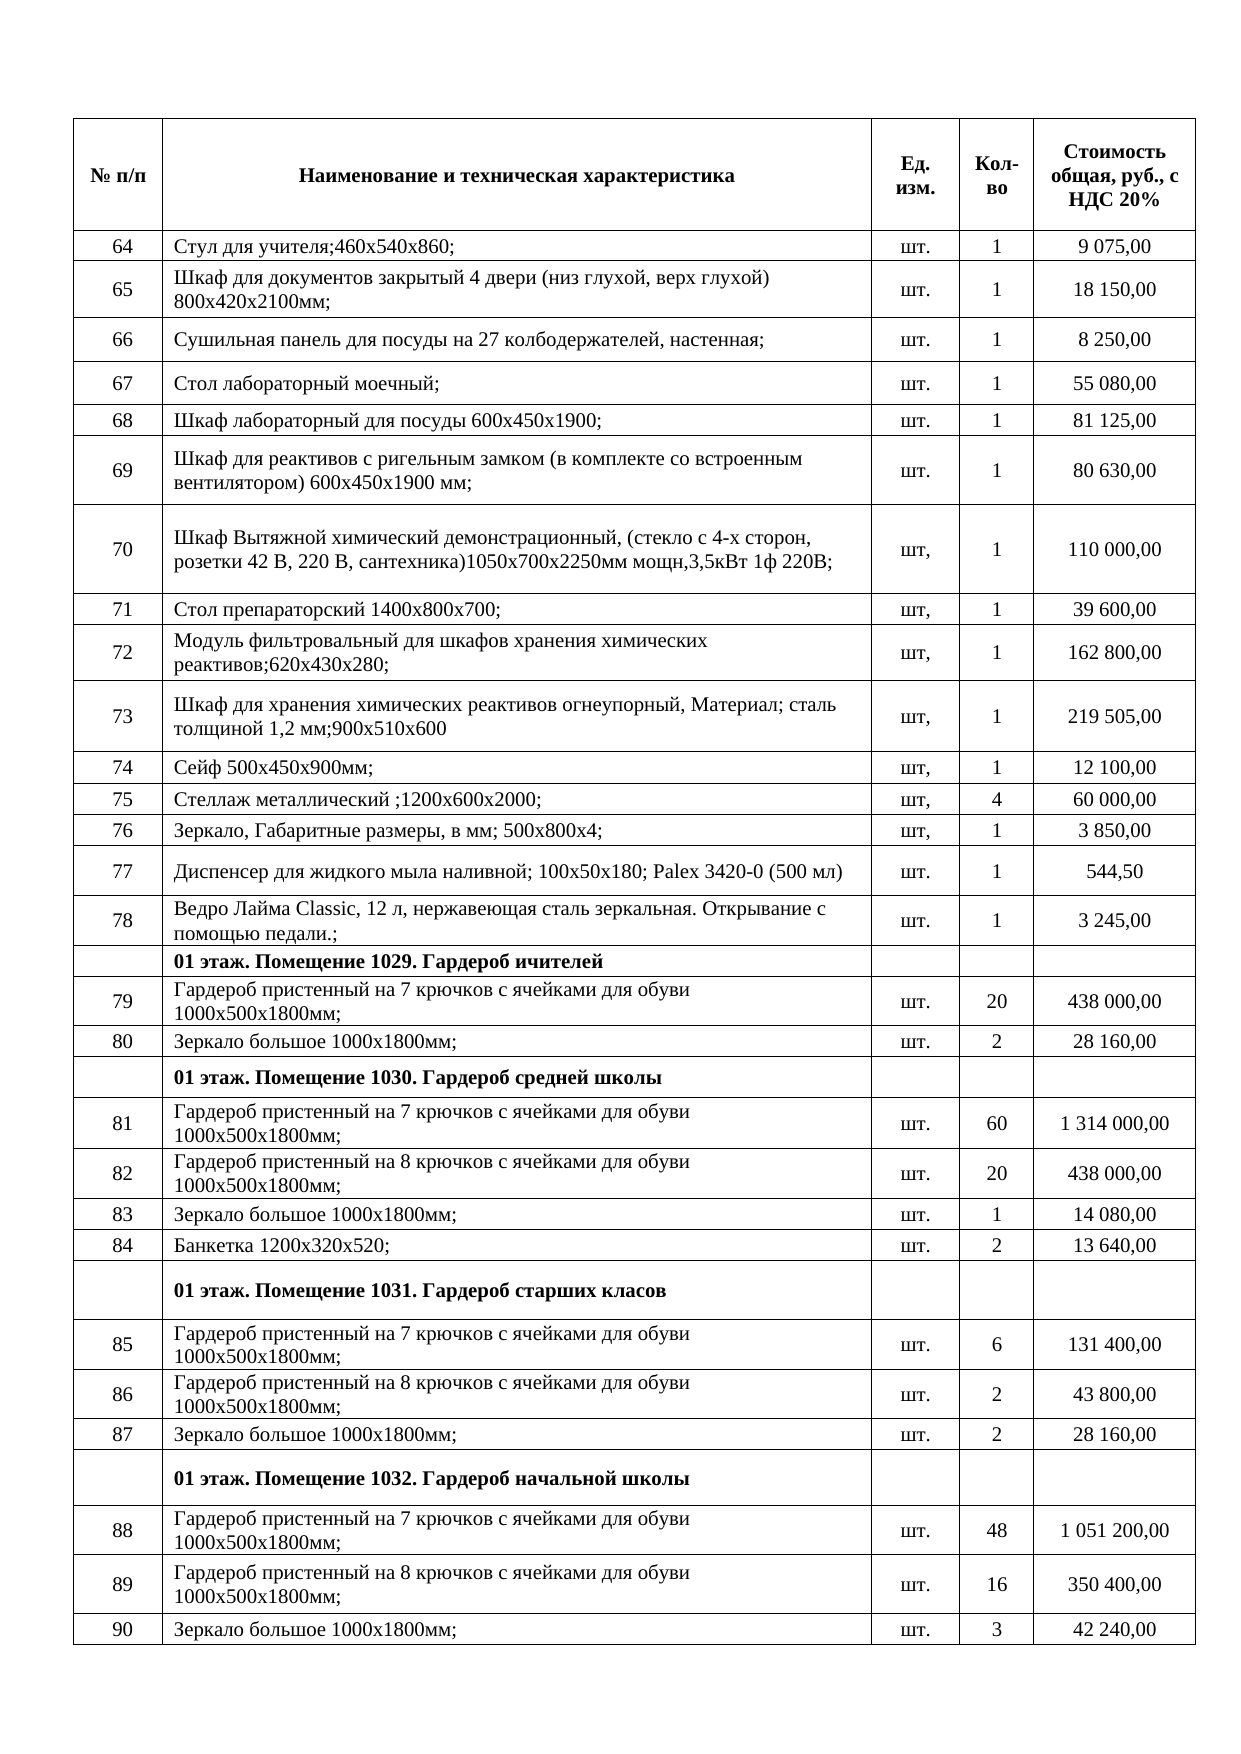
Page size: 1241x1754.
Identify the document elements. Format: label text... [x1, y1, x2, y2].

table_cell шт. [872, 261, 959, 317]
table_cell шт. [872, 1555, 959, 1613]
table_header Стоимость общая, руб., с НДС 20% [1034, 119, 1195, 230]
table_cell 12 100,00 [1034, 752, 1195, 782]
table_cell 1 [960, 405, 1033, 435]
table_cell [74, 362, 162, 404]
table_cell шт, [872, 752, 959, 782]
table_cell 20 [960, 977, 1033, 1025]
table_header № п/п [74, 119, 162, 230]
table_cell [74, 784, 162, 814]
table_cell [74, 1199, 162, 1229]
table_cell Стеллаж металлический ;1200x600x2000; [163, 784, 871, 814]
table_cell 1 [960, 362, 1033, 404]
table_cell Зеркало большое 1000x1800мм; [163, 1419, 871, 1449]
table_cell Сейф 500х450х900мм; [163, 752, 871, 782]
table_cell [74, 1419, 162, 1449]
table_cell 3 [960, 1614, 1033, 1644]
table_cell 01 этаж. Помещение 1029. Гардероб ичителей [163, 946, 871, 976]
table_cell 1 [960, 625, 1033, 680]
table_cell Зеркало, Габаритные размеры, в мм; 500x800x4; [163, 815, 871, 845]
table_cell 2 [960, 1230, 1033, 1260]
table_cell шт. [872, 231, 959, 260]
table_cell Зеркало большое 1000x1800мм; [163, 1614, 871, 1644]
table_cell шт, [872, 594, 959, 624]
table_cell Гардероб пристенный на 8 крючков с ячейками для обуви 1000x500x1800мм; [163, 1555, 871, 1613]
table_cell [74, 1098, 162, 1148]
table_cell [74, 752, 162, 782]
table_cell 438 000,00 [1034, 1149, 1195, 1197]
table_cell Шкаф для реактивов с ригельным замком (в комплекте со встроенным вентилятором) 600x450x1900 мм; [163, 436, 871, 504]
table_cell 2 [960, 1419, 1033, 1449]
table_cell 60 [960, 1098, 1033, 1148]
table_cell [74, 318, 162, 361]
table_cell 544,50 [1034, 846, 1195, 895]
table_cell [74, 1506, 162, 1554]
table_cell шт. [872, 1026, 959, 1056]
table_cell 01 этаж. Помещение 1030. Гардероб средней школы [163, 1057, 871, 1097]
table_header Наименование и техническая характеристика [163, 119, 871, 230]
table_cell [74, 1057, 162, 1097]
table_cell Шкаф для документов закрытый 4 двери (низ глухой, верх глухой) 800х420х2100мм; [163, 261, 871, 317]
table_cell шт, [872, 625, 959, 680]
table_cell Гардероб пристенный на 8 крючков с ячейками для обуви 1000х500х1800мм; [163, 1149, 871, 1197]
table_cell Стул для учителя;460x540x860; [163, 231, 871, 260]
table_cell шт. [872, 1230, 959, 1260]
table_cell шт, [872, 784, 959, 814]
table_cell [74, 846, 162, 895]
table_cell шт. [872, 436, 959, 504]
table_cell 01 этаж. Помещение 1031. Гардероб старших класов [163, 1261, 871, 1319]
table_cell 28 160,00 [1034, 1026, 1195, 1056]
table_cell 1 [960, 231, 1033, 260]
table_cell Сушильная панель для посуды на 27 колбодержателей, настенная; [163, 318, 871, 361]
table_cell 162 800,00 [1034, 625, 1195, 680]
table_cell [74, 1555, 162, 1613]
table_cell 39 600,00 [1034, 594, 1195, 624]
table_cell Шкаф лабораторный для посуды 600х450х1900; [163, 405, 871, 435]
table_cell [960, 1057, 1033, 1097]
table_cell [74, 946, 162, 976]
table_cell [74, 977, 162, 1025]
table_cell шт. [872, 1506, 959, 1554]
table_cell шт, [872, 681, 959, 751]
table_cell [74, 261, 162, 317]
table_cell 1 [960, 815, 1033, 845]
table_cell Шкаф Вытяжной химический демонстрационный, (стекло с 4-х сторон, розетки 42 В, 220 В, сантехника)1050x700x2250мм мощн,3,5кВт 1ф 220В; [163, 505, 871, 592]
table_cell шт. [872, 977, 959, 1025]
table_cell [74, 1614, 162, 1644]
table_cell 1 [960, 261, 1033, 317]
table_cell 1 [960, 752, 1033, 782]
table_cell Стол лабораторный моечный; [163, 362, 871, 404]
table_cell Модуль фильтровальный для шкафов хранения химических реактивов;620x430x280; [163, 625, 871, 680]
table_cell [74, 1320, 162, 1368]
table_cell 1 [960, 896, 1033, 944]
table_cell Диспенсер для жидкого мыла наливной; 100x50x180; Palex 3420-0 (500 мл) [163, 846, 871, 895]
table_cell [872, 946, 959, 976]
table_cell 6 [960, 1320, 1033, 1368]
table_cell 219 505,00 [1034, 681, 1195, 751]
table_cell 131 400,00 [1034, 1320, 1195, 1368]
table_cell [74, 1450, 162, 1505]
table_cell шт, [872, 815, 959, 845]
table_cell [74, 896, 162, 944]
table_cell 1 314 000,00 [1034, 1098, 1195, 1148]
table_header Кол-во [960, 119, 1033, 230]
table_cell 3 850,00 [1034, 815, 1195, 845]
table_cell Гардероб пристенный на 7 крючков с ячейками для обуви 1000х500х1800мм; [163, 1098, 871, 1148]
table_cell 42 240,00 [1034, 1614, 1195, 1644]
table_cell [1034, 946, 1195, 976]
table_cell 1 [960, 846, 1033, 895]
table_cell [74, 1149, 162, 1197]
table_cell шт. [872, 1149, 959, 1197]
table_cell 01 этаж. Помещение 1032. Гардероб начальной школы [163, 1450, 871, 1505]
table_cell 1 [960, 505, 1033, 592]
table_cell 16 [960, 1555, 1033, 1613]
table_cell шт. [872, 1614, 959, 1644]
table_cell [74, 231, 162, 260]
table_cell [74, 594, 162, 624]
table_cell 80 630,00 [1034, 436, 1195, 504]
table_cell 13 640,00 [1034, 1230, 1195, 1260]
table_cell 2 [960, 1026, 1033, 1056]
table_cell 1 [960, 1199, 1033, 1229]
table_cell 1 051 200,00 [1034, 1506, 1195, 1554]
table_cell [74, 625, 162, 680]
table_cell 8 250,00 [1034, 318, 1195, 361]
table_cell 55 080,00 [1034, 362, 1195, 404]
table_cell Шкаф для хранения химических реактивов огнеупорный, Материал; сталь толщиной 1,2 мм;900x510x600 [163, 681, 871, 751]
table_cell [74, 1261, 162, 1319]
table_cell 81 125,00 [1034, 405, 1195, 435]
table_cell [1034, 1450, 1195, 1505]
table_cell Зеркало большое 1000х1800мм; [163, 1026, 871, 1056]
table_cell [74, 1370, 162, 1418]
table_cell [960, 1261, 1033, 1319]
table_cell [960, 1450, 1033, 1505]
table_header Ед. изм. [872, 119, 959, 230]
table_cell 1 [960, 681, 1033, 751]
table_cell 4 [960, 784, 1033, 814]
table_cell [74, 505, 162, 592]
table_cell 18 150,00 [1034, 261, 1195, 317]
table_cell [74, 405, 162, 435]
table_cell [872, 1450, 959, 1505]
table_cell шт. [872, 1199, 959, 1229]
table_cell 48 [960, 1506, 1033, 1554]
table_cell 2 [960, 1370, 1033, 1418]
table_cell [872, 1057, 959, 1097]
table_cell Ведро Лайма Classic, 12 л, нержавеющая сталь зеркальная. Открывание с помощью педали.; [163, 896, 871, 944]
table_cell шт. [872, 318, 959, 361]
table_cell шт. [872, 362, 959, 404]
table_cell [960, 946, 1033, 976]
table_cell 1 [960, 318, 1033, 361]
table_cell [74, 815, 162, 845]
table_cell [74, 1026, 162, 1056]
table_cell 3 245,00 [1034, 896, 1195, 944]
table_cell 9 075,00 [1034, 231, 1195, 260]
table_cell [74, 436, 162, 504]
table_cell 20 [960, 1149, 1033, 1197]
table_cell 1 [960, 436, 1033, 504]
table_cell шт. [872, 1370, 959, 1418]
table_cell шт. [872, 1320, 959, 1368]
table_cell 14 080,00 [1034, 1199, 1195, 1229]
table_cell 28 160,00 [1034, 1419, 1195, 1449]
table_cell шт. [872, 896, 959, 944]
table_cell 350 400,00 [1034, 1555, 1195, 1613]
table_cell Гардероб пристенный на 7 крючков с ячейками для обуви 1000x500x1800мм; [163, 1506, 871, 1554]
table_cell Зеркало большое 1000х1800мм; [163, 1199, 871, 1229]
table_cell Гардероб пристенный на 8 крючков с ячейками для обуви 1000x500x1800мм; [163, 1370, 871, 1418]
table_cell 110 000,00 [1034, 505, 1195, 592]
table_cell 1 [960, 594, 1033, 624]
table_cell [74, 681, 162, 751]
table_cell 43 800,00 [1034, 1370, 1195, 1418]
table_cell [1034, 1057, 1195, 1097]
table_cell 60 000,00 [1034, 784, 1195, 814]
table_cell [74, 1230, 162, 1260]
table_cell Стол препараторский 1400x800x700; [163, 594, 871, 624]
table_cell шт, [872, 505, 959, 592]
table_cell Банкетка 1200x320x520; [163, 1230, 871, 1260]
table_cell шт. [872, 846, 959, 895]
table_cell шт. [872, 405, 959, 435]
table_cell [1034, 1261, 1195, 1319]
table_cell шт. [872, 1419, 959, 1449]
table_cell 438 000,00 [1034, 977, 1195, 1025]
table_cell шт. [872, 1098, 959, 1148]
table_cell Гардероб пристенный на 7 крючков с ячейками для обуви 1000х500х1800мм; [163, 977, 871, 1025]
table_cell [872, 1261, 959, 1319]
table_cell Гардероб пристенный на 7 крючков с ячейками для обуви 1000x500x1800мм; [163, 1320, 871, 1368]
